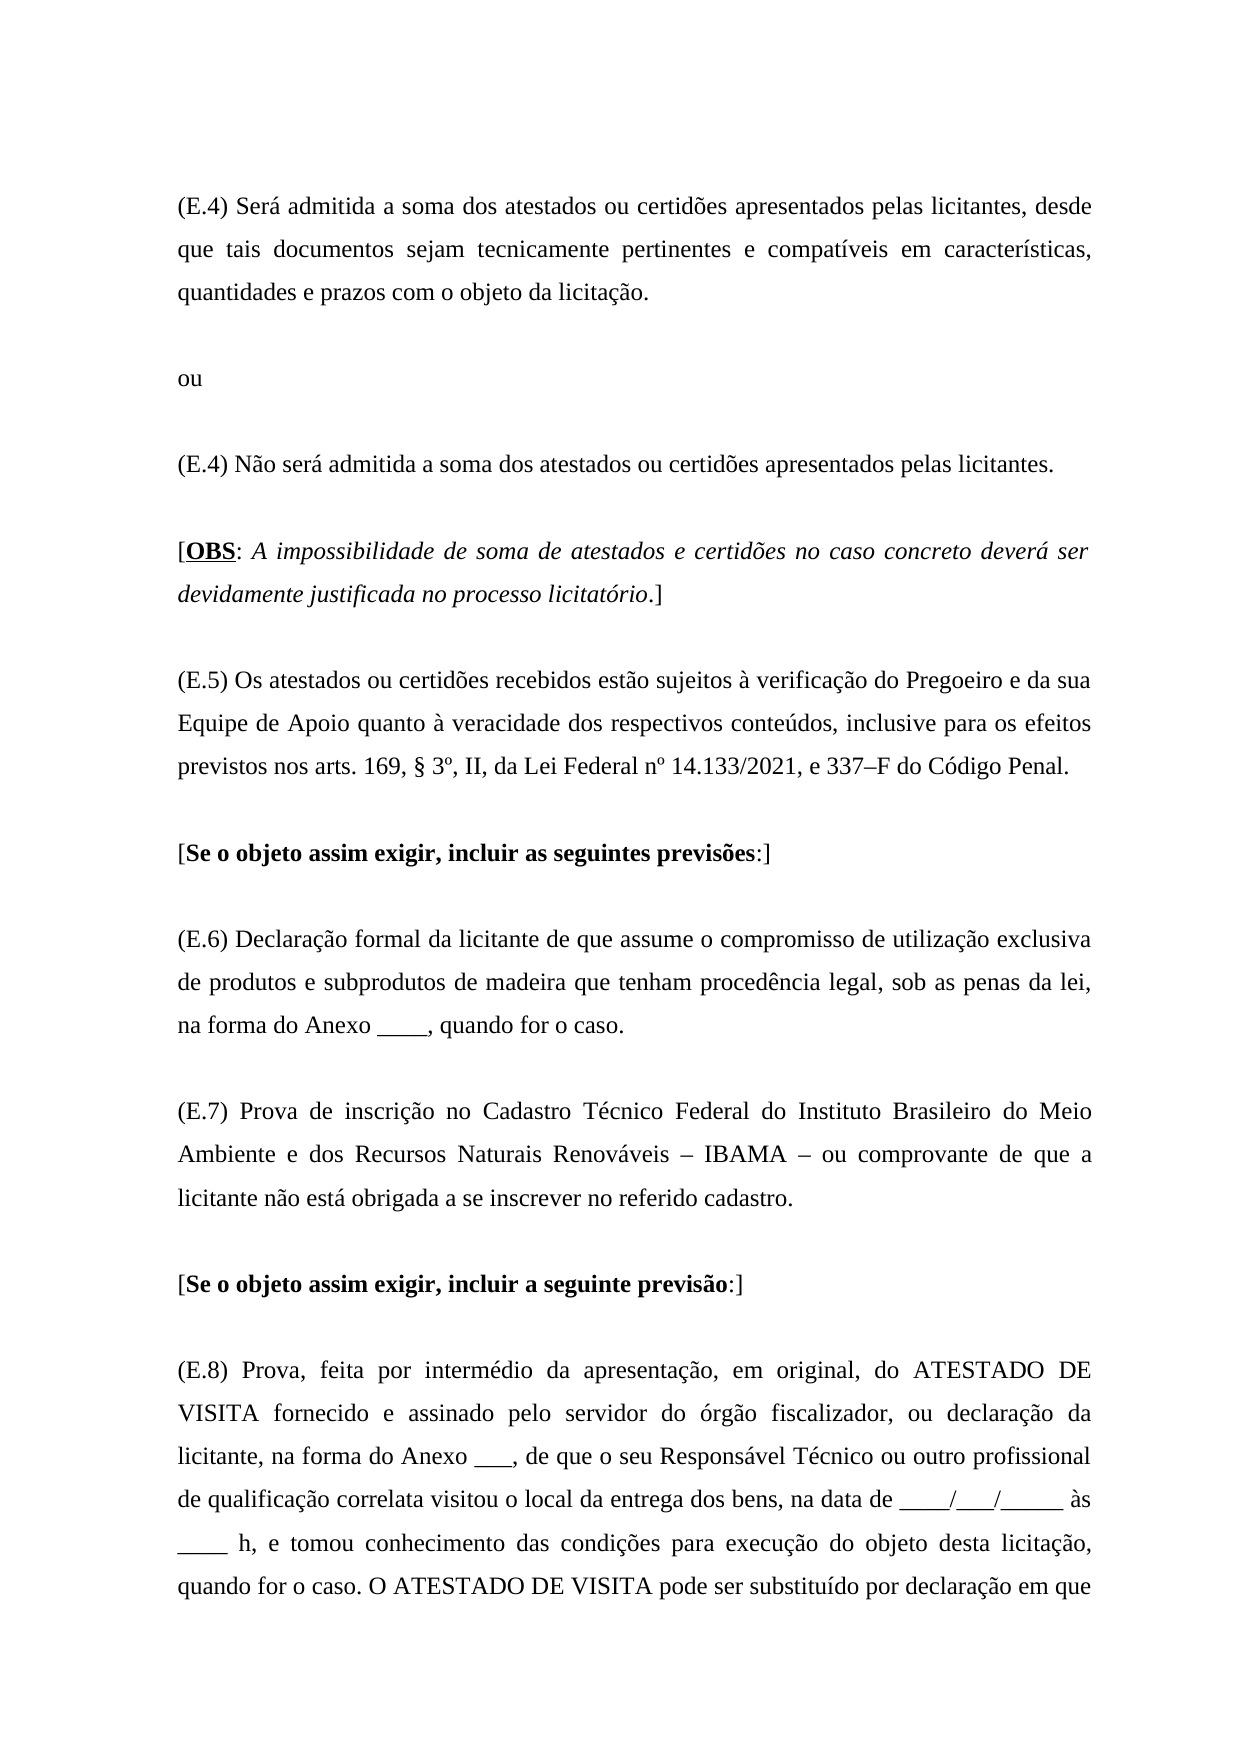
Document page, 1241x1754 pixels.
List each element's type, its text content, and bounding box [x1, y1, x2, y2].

text [Se o objeto assim exigir, incluir as seguintes previsões:] [177, 838, 1093, 866]
text (E.4) Será admitida a soma dos atestados ou certidões apresentados pelas licitantes, desde que tais documentos sejam tecnicamente pertinentes e compatíveis em características, quantidades e prazos com o objeto da licitação. [177, 191, 1093, 306]
text [OBS: A impossibilidade de soma de atestados e certidões no caso concreto deverá ser devidamente justificada no processo licitatório.] [177, 536, 1093, 608]
text (E.5) Os atestados ou certidões recebidos estão sujeitos à verificação do Pregoeiro e da sua Equipe de Apoio quanto à veracidade dos respectivos conteúdos, inclusive para os efeitos previstos nos arts. 169, § 3º, II, da Lei Federal nº 14.133/2021, e 337–F do Código Penal. [177, 665, 1093, 780]
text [177, 1355, 1093, 1599]
text (E.7) Prova de inscrição no Cadastro Técnico Federal do Instituto Brasileiro do Meio Ambiente e dos Recursos Naturais Renováveis – IBAMA – ou comprovante de que a licitante não está obrigada a se inscrever no referido cadastro. [177, 1096, 1093, 1211]
text (E.6) Declaração formal da licitante de que assume o compromisso de utilização exclusiva de produtos e subprodutos de madeira que tenham procedência legal, sob as penas da lei, na forma do Anexo ____, quando for o caso. [177, 924, 1093, 1039]
text (E.4) Não será admitida a soma dos atestados ou certidões apresentados pelas licitantes. [177, 449, 1093, 478]
text [Se o objeto assim exigir, incluir a seguinte previsão:] [177, 1269, 1093, 1298]
text ou [177, 363, 1093, 392]
